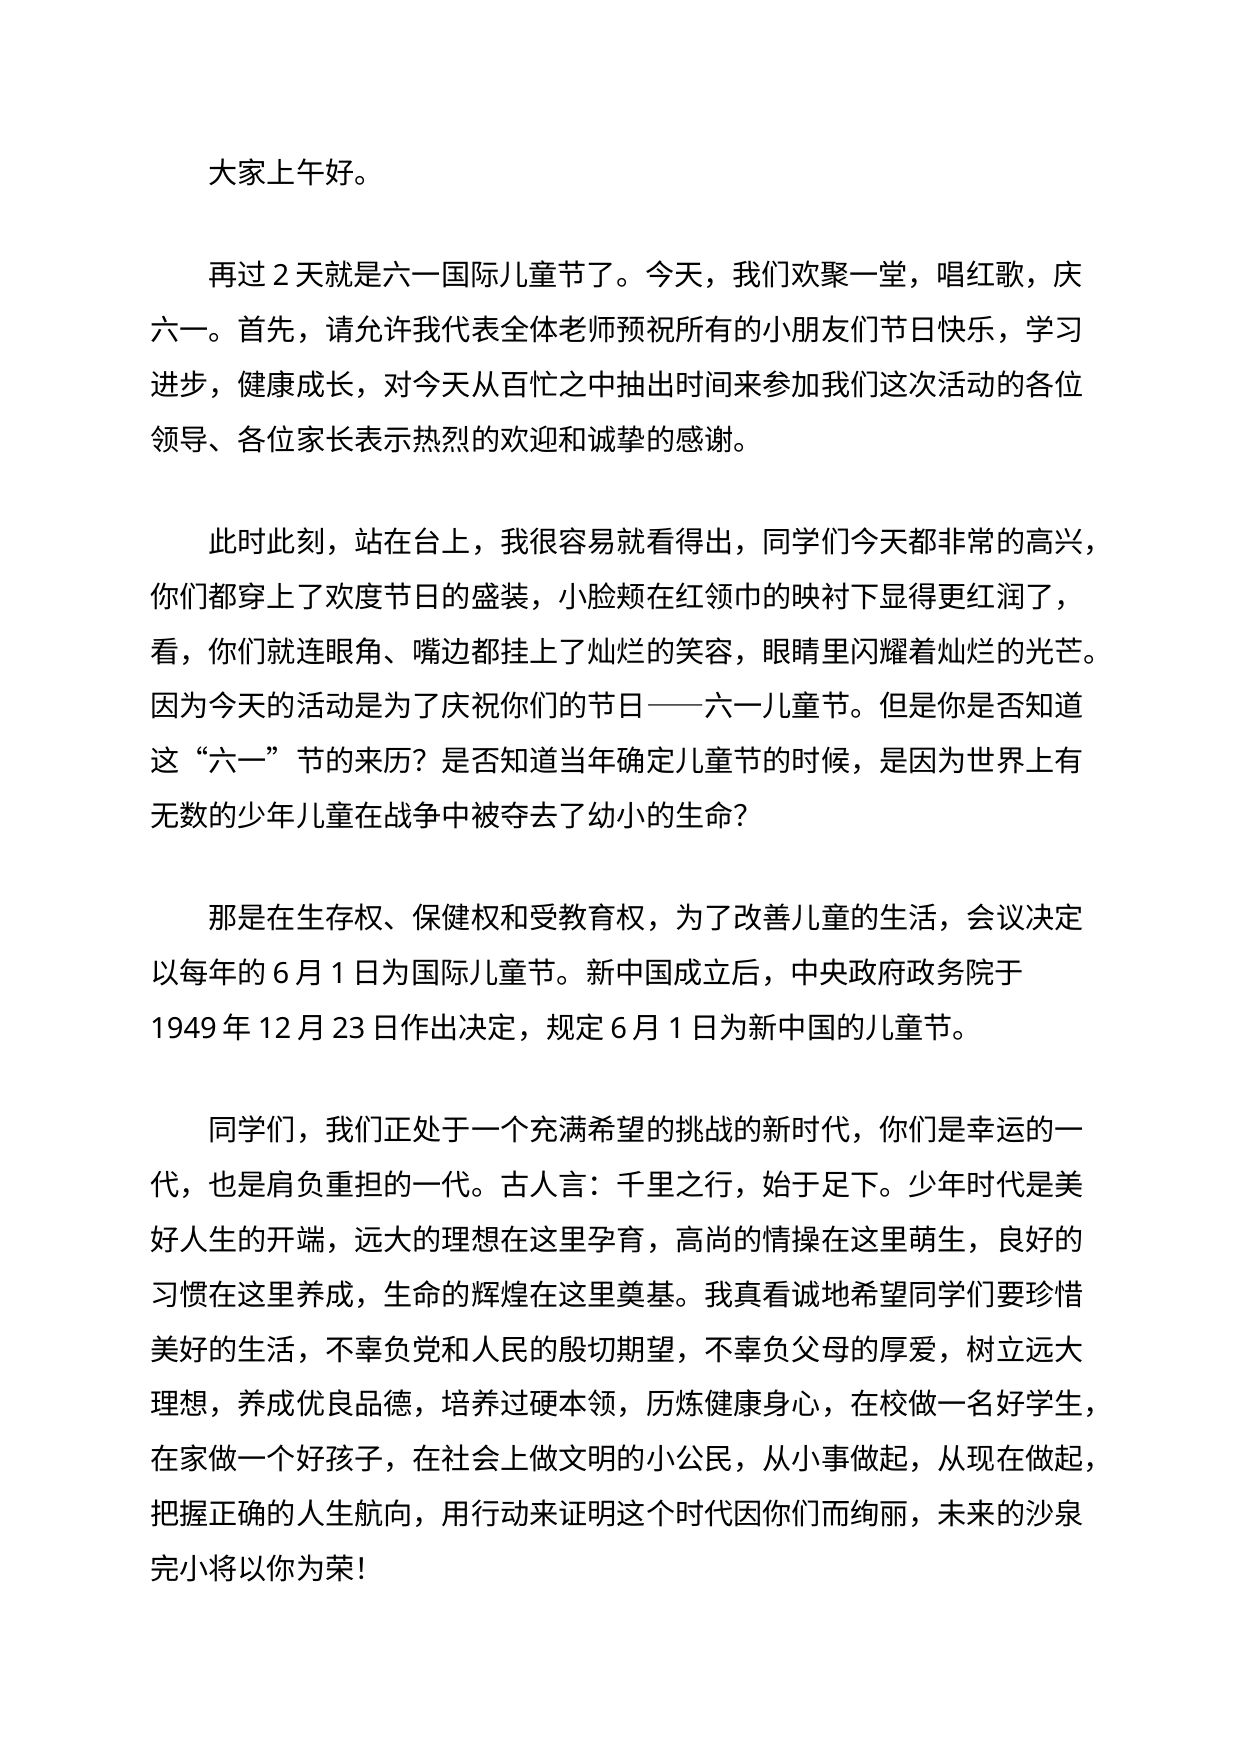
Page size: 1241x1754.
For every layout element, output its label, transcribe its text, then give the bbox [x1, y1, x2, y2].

text 此时此刻，站在台上，我很容易就看得出，同学们今天都非常的高兴，你们都穿上了欢度节日的盛装，小脸颊在红领巾的映衬下显得更红润了，看，你们就连眼角、嘴边都挂上了灿烂的笑容，眼睛里闪耀着灿烂的光芒。因为今天的活动是为了庆祝你们的节日——六一儿童节。但是你是否知道这“六一”节的来历？是否知道当年确定儿童节的时候，是因为世界上有无数的少年儿童在战争中被夺去了幼小的生命？ [150, 518, 1090, 835]
text 大家上午好。 [150, 150, 1090, 192]
text 再过2天就是六一国际儿童节了。今天，我们欢聚一堂，唱红歌，庆六一。首先，请允许我代表全体老师预祝所有的小朋友们节日快乐，学习进步，健康成长，对今天从百忙之中抽出时间来参加我们这次活动的各位领导、各位家长表示热烈的欢迎和诚挚的感谢。 [150, 252, 1090, 459]
text 那是在生存权、保健权和受教育权，为了改善儿童的生活，会议决定以每年的6月1日为国际儿童节。新中国成立后，中央政府政务院于1949年12月23日作出决定，规定6月1日为新中国的儿童节。 [150, 894, 1090, 1047]
text 同学们，我们正处于一个充满希望的挑战的新时代，你们是幸运的一代，也是肩负重担的一代。古人言：千里之行，始于足下。少年时代是美好人生的开端，远大的理想在这里孕育，高尚的情操在这里萌生，良好的习惯在这里养成，生命的辉煌在这里奠基。我真看诚地希望同学们要珍惜美好的生活，不辜负党和人民的殷切期望，不辜负父母的厚爱，树立远大理想，养成优良品德，培养过硬本领，历炼健康身心，在校做一名好学生，在家做一个好孩子，在社会上做文明的小公民，从小事做起，从现在做起，把握正确的人生航向，用行动来证明这个时代因你们而绚丽，未来的沙泉完小将以你为荣！ [150, 1106, 1090, 1588]
